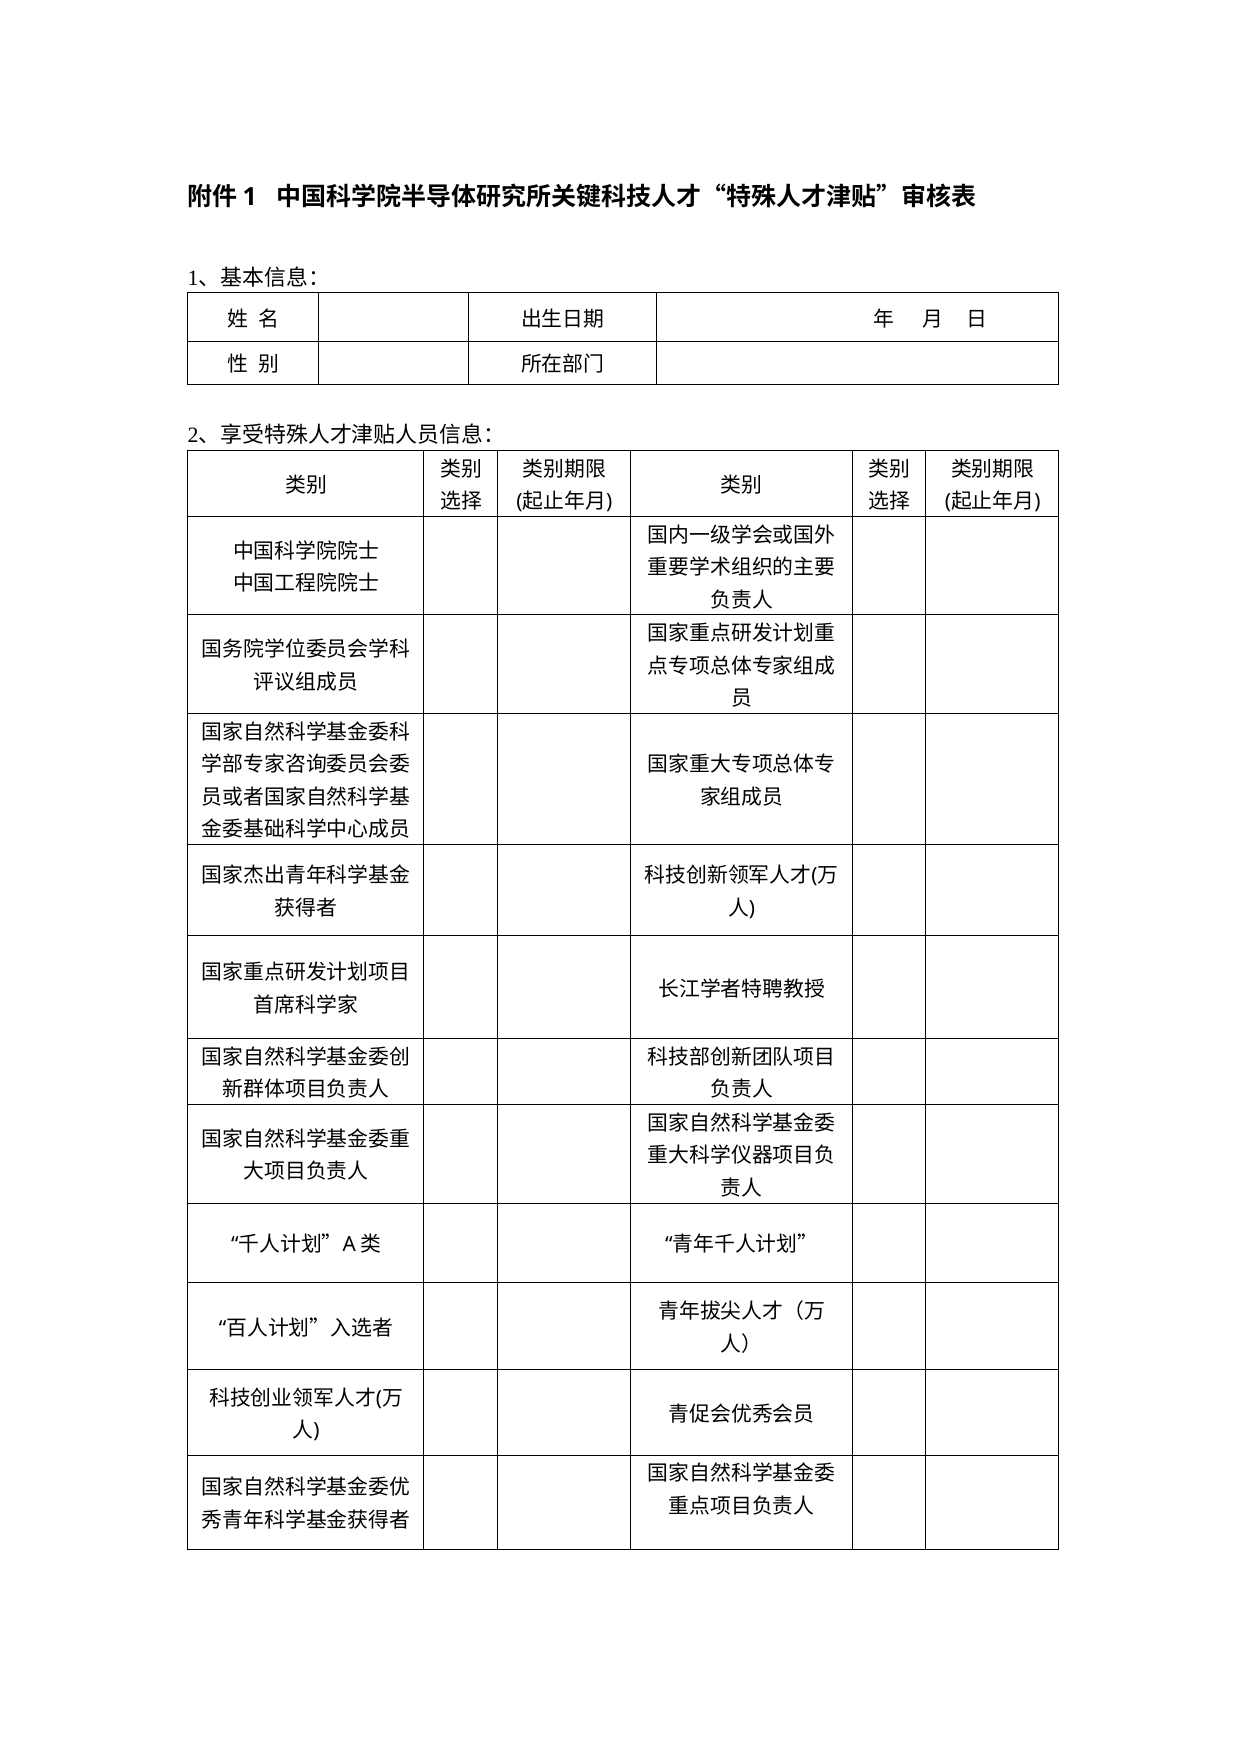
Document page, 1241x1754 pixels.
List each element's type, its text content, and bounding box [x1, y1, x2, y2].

table_cell [853, 845, 925, 935]
table_cell 国内一级学会或国外重要学术组织的主要负责人 [631, 517, 852, 614]
table_cell [319, 342, 468, 383]
text 2、享受特殊人才津贴人员信息： [187, 417, 1053, 449]
table_cell [424, 1039, 497, 1104]
table_cell 科技部创新团队项目负责人 [631, 1039, 852, 1104]
table_cell [424, 1105, 497, 1202]
table_cell [926, 1105, 1058, 1202]
table_cell 中国科学院院士 中国工程院院士 [188, 517, 423, 614]
table_cell [926, 714, 1058, 844]
table_cell [926, 845, 1058, 935]
table_cell 国家自然科学基金委科学部专家咨询委员会委员或者国家自然科学基金委基础科学中心成员 [188, 714, 423, 844]
table_header 类别 [631, 451, 852, 516]
table_cell [498, 1204, 630, 1282]
table_cell [498, 1105, 630, 1202]
table_cell [853, 615, 925, 713]
table_cell 国家自然科学基金委重大项目负责人 [188, 1105, 423, 1202]
table_cell [853, 1283, 925, 1369]
table_cell [853, 1039, 925, 1104]
table_header 类别选择 [424, 451, 497, 516]
table_cell 国家自然科学基金委优秀青年科学基金获得者 [188, 1456, 423, 1548]
table_cell [853, 714, 925, 844]
table_cell [926, 936, 1058, 1038]
table_cell 科技创业领军人才(万人) [188, 1370, 423, 1454]
table_header 类别 [188, 451, 423, 516]
table_cell “百人计划”入选者 [188, 1283, 423, 1369]
text 附件1 中国科学院半导体研究所关键科技人才“特殊人才津贴”审核表 [187, 162, 1053, 227]
table_header [319, 293, 468, 341]
table_cell [498, 1370, 630, 1454]
table_cell [498, 1283, 630, 1369]
table_cell 国家重点研发计划项目首席科学家 [188, 936, 423, 1038]
table_cell [853, 1456, 925, 1548]
table_cell [498, 845, 630, 935]
table_header 类别期限 (起止年月) [498, 451, 630, 516]
table_cell [853, 1105, 925, 1202]
table_cell [498, 517, 630, 614]
table_cell [926, 1283, 1058, 1369]
table_header 出生日期 [469, 293, 656, 341]
table_cell [424, 1204, 497, 1282]
table_cell 国家自然科学基金委重大科学仪器项目负责人 [631, 1105, 852, 1202]
table_cell 国家重大专项总体专家组成员 [631, 714, 852, 844]
table_cell [498, 936, 630, 1038]
table_cell [853, 936, 925, 1038]
table_cell [424, 936, 497, 1038]
table_cell [926, 1039, 1058, 1104]
table_cell [498, 1456, 630, 1548]
table_cell 青促会优秀会员 [631, 1370, 852, 1454]
table_header 年 月 日 [657, 293, 1058, 341]
table_cell 长江学者特聘教授 [631, 936, 852, 1038]
table_cell [424, 1283, 497, 1369]
table_cell [498, 615, 630, 713]
table_cell “千人计划”A类 [188, 1204, 423, 1282]
table_cell [926, 615, 1058, 713]
table_cell [498, 1039, 630, 1104]
table_cell 国家自然科学基金委创新群体项目负责人 [188, 1039, 423, 1104]
table_header 类别期限 (起止年月) [926, 451, 1058, 516]
table_cell [926, 1204, 1058, 1282]
table_cell [853, 517, 925, 614]
table_header 类别选择 [853, 451, 925, 516]
table_cell [424, 714, 497, 844]
table_cell [853, 1204, 925, 1282]
table_cell 国家自然科学基金委重点项目负责人 [631, 1456, 852, 1548]
table_cell 青年拔尖人才（万人） [631, 1283, 852, 1369]
table_cell 科技创新领军人才(万人) [631, 845, 852, 935]
table_cell [424, 1370, 497, 1454]
table_cell 国务院学位委员会学科评议组成员 [188, 615, 423, 713]
table_cell [926, 517, 1058, 614]
table_cell “青年千人计划” [631, 1204, 852, 1282]
table_cell [853, 1370, 925, 1454]
table_cell [424, 615, 497, 713]
table_header 姓 名 [188, 293, 318, 341]
table_cell [424, 1456, 497, 1548]
table_cell 国家重点研发计划重点专项总体专家组成员 [631, 615, 852, 713]
table_cell 性 别 [188, 342, 318, 383]
table_cell [424, 517, 497, 614]
text 1、基本信息： [187, 259, 1053, 292]
table_cell [424, 845, 497, 935]
table_cell [657, 342, 1058, 383]
table_cell 所在部门 [469, 342, 656, 383]
table_cell [926, 1370, 1058, 1454]
table_cell 国家杰出青年科学基金获得者 [188, 845, 423, 935]
table_cell [926, 1456, 1058, 1548]
table_cell [498, 714, 630, 844]
